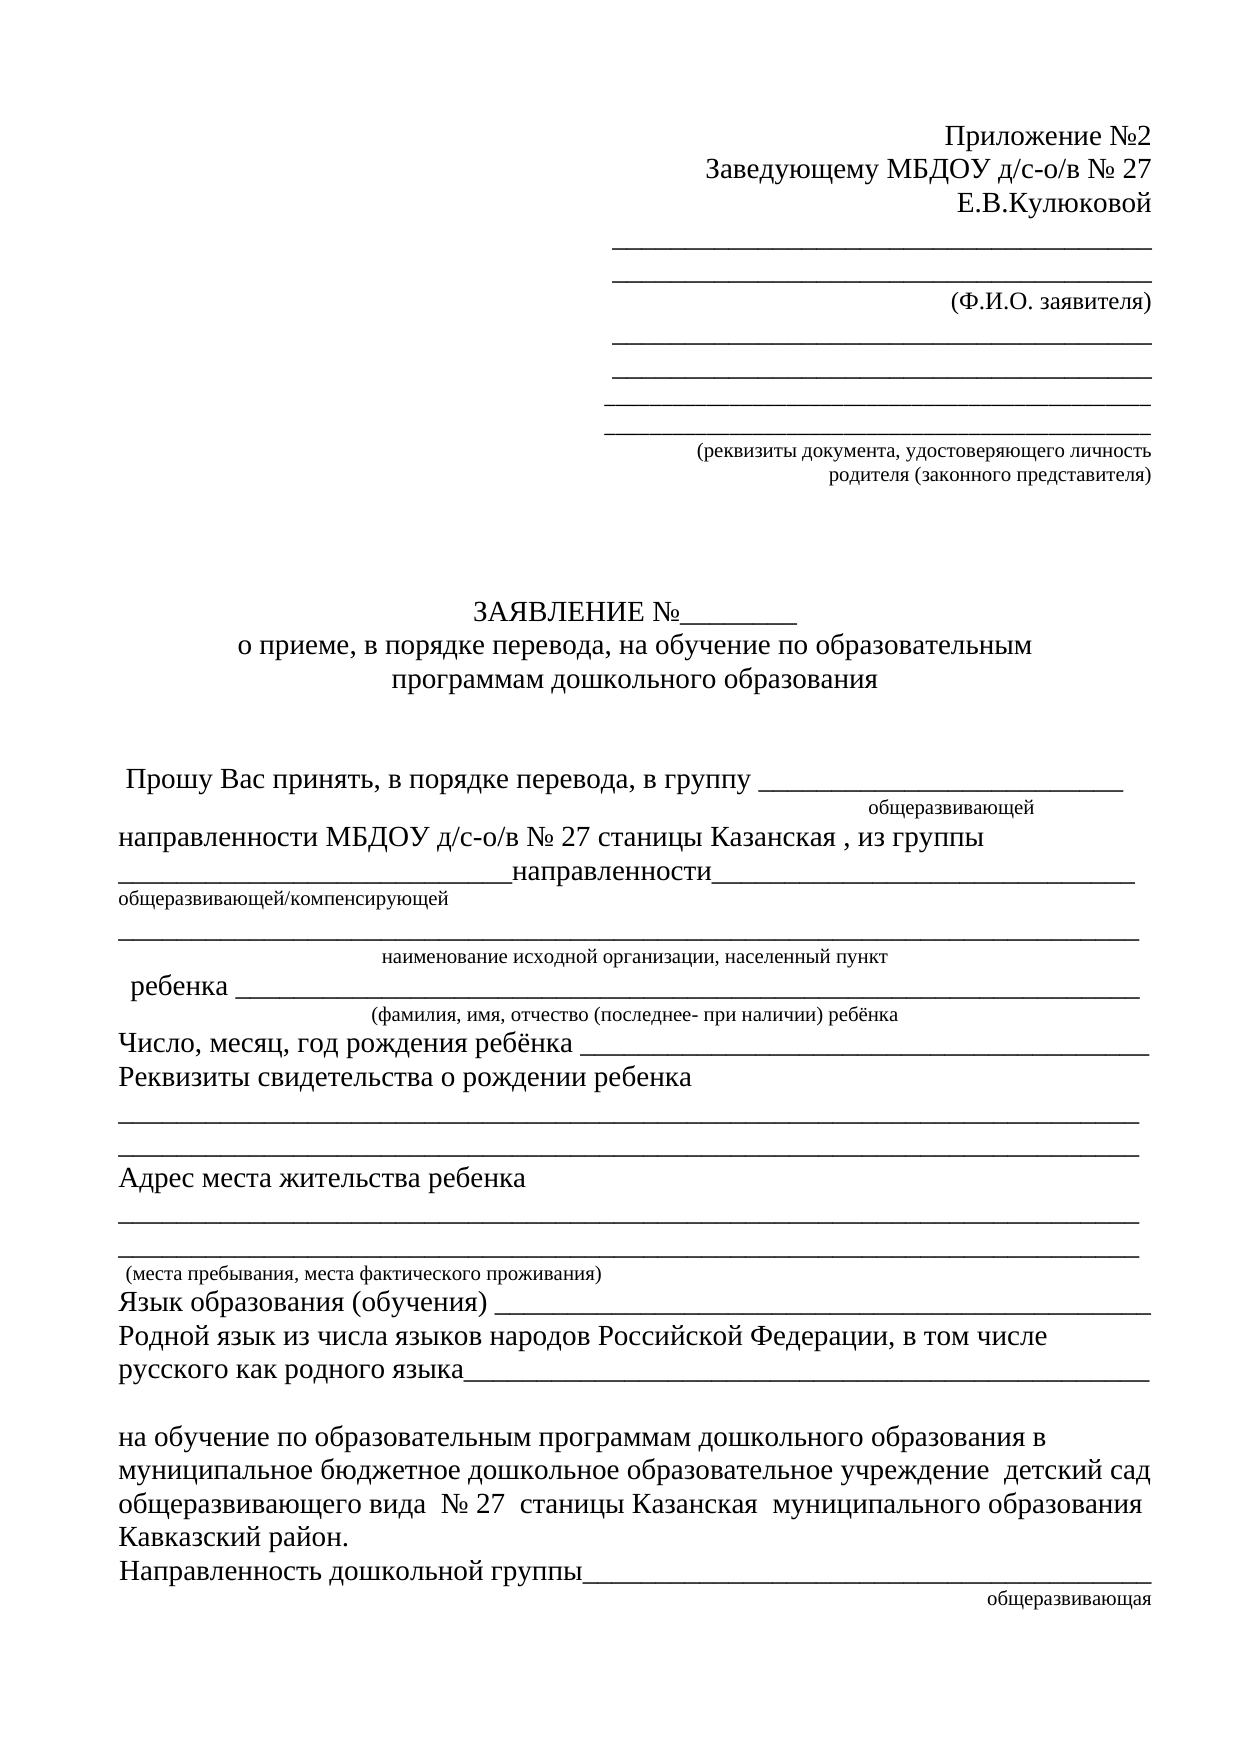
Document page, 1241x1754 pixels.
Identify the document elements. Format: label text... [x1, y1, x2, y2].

text о приеме, в порядке перевода, на обучение по образовательным программам дошкольного образования [118, 627, 1152, 694]
text Заведующему МБДОУ д/с-о/в № 27 [118, 152, 1152, 185]
text Число, месяц, год рождения ребёнка _______________________________________ [118, 1026, 1152, 1059]
text _____________________________________ [118, 252, 1152, 286]
text общеразвивающей направленности МБДОУ д/с-о/в № 27 станицы Казанская , из группы [118, 795, 1152, 853]
text Адрес места жительства ребенка ____________________________________________________________________________________________________________________________________________ [118, 1160, 1152, 1260]
text общеразвивающей/компенсирующей ______________________________________________________________________ [118, 886, 1152, 944]
text Е.В.Кулюковой [118, 185, 1152, 219]
text Реквизиты свидетельства о рождении ребенка ______________________________________________________________________ [118, 1059, 1152, 1126]
text (Ф.И.О. заявителя) [118, 286, 1152, 314]
text Язык образования (обучения) _____________________________________________ [118, 1284, 1152, 1318]
text Направленность дошкольной группы_______________________________________ общеразвивающая [118, 1553, 1152, 1610]
text _____________________________________ [118, 348, 1152, 382]
text ребенка ______________________________________________________________ (фамилия, имя, отчество (последнее- при наличии) ребёнка [118, 968, 1152, 1026]
text (реквизиты документа, удостоверяющего личность родителя (законного представителя) [118, 438, 1152, 486]
text ЗАЯВЛЕНИЕ №________ [118, 594, 1152, 627]
text ______________________________________________________________________ [118, 1126, 1152, 1160]
text _____________________________________ [118, 314, 1152, 348]
text Родной язык из числа языков народов Российской Федерации, в том числе русского как родного языка_______________________________________________ [118, 1318, 1152, 1385]
text на обучение по образовательным программам дошкольного образования в муниципальное бюджетное дошкольное образовательное учреждение детский сад общеразвивающего вида № 27 станицы Казанская муниципального образования Кавказский район. [118, 1419, 1152, 1553]
text ________________________________________________ [118, 382, 1152, 410]
text ________________________________________________ [118, 410, 1152, 438]
text наименование исходной организации, населенный пункт [118, 944, 1152, 968]
text (места пребывания, места фактического проживания) [118, 1260, 1152, 1284]
text Прошу Вас принять, в порядке перевода, в группу _________________________ [118, 762, 1152, 795]
text _____________________________________ [118, 219, 1152, 252]
text Приложение №2 [118, 118, 1152, 152]
text ___________________________направленности_____________________________ [118, 853, 1152, 886]
